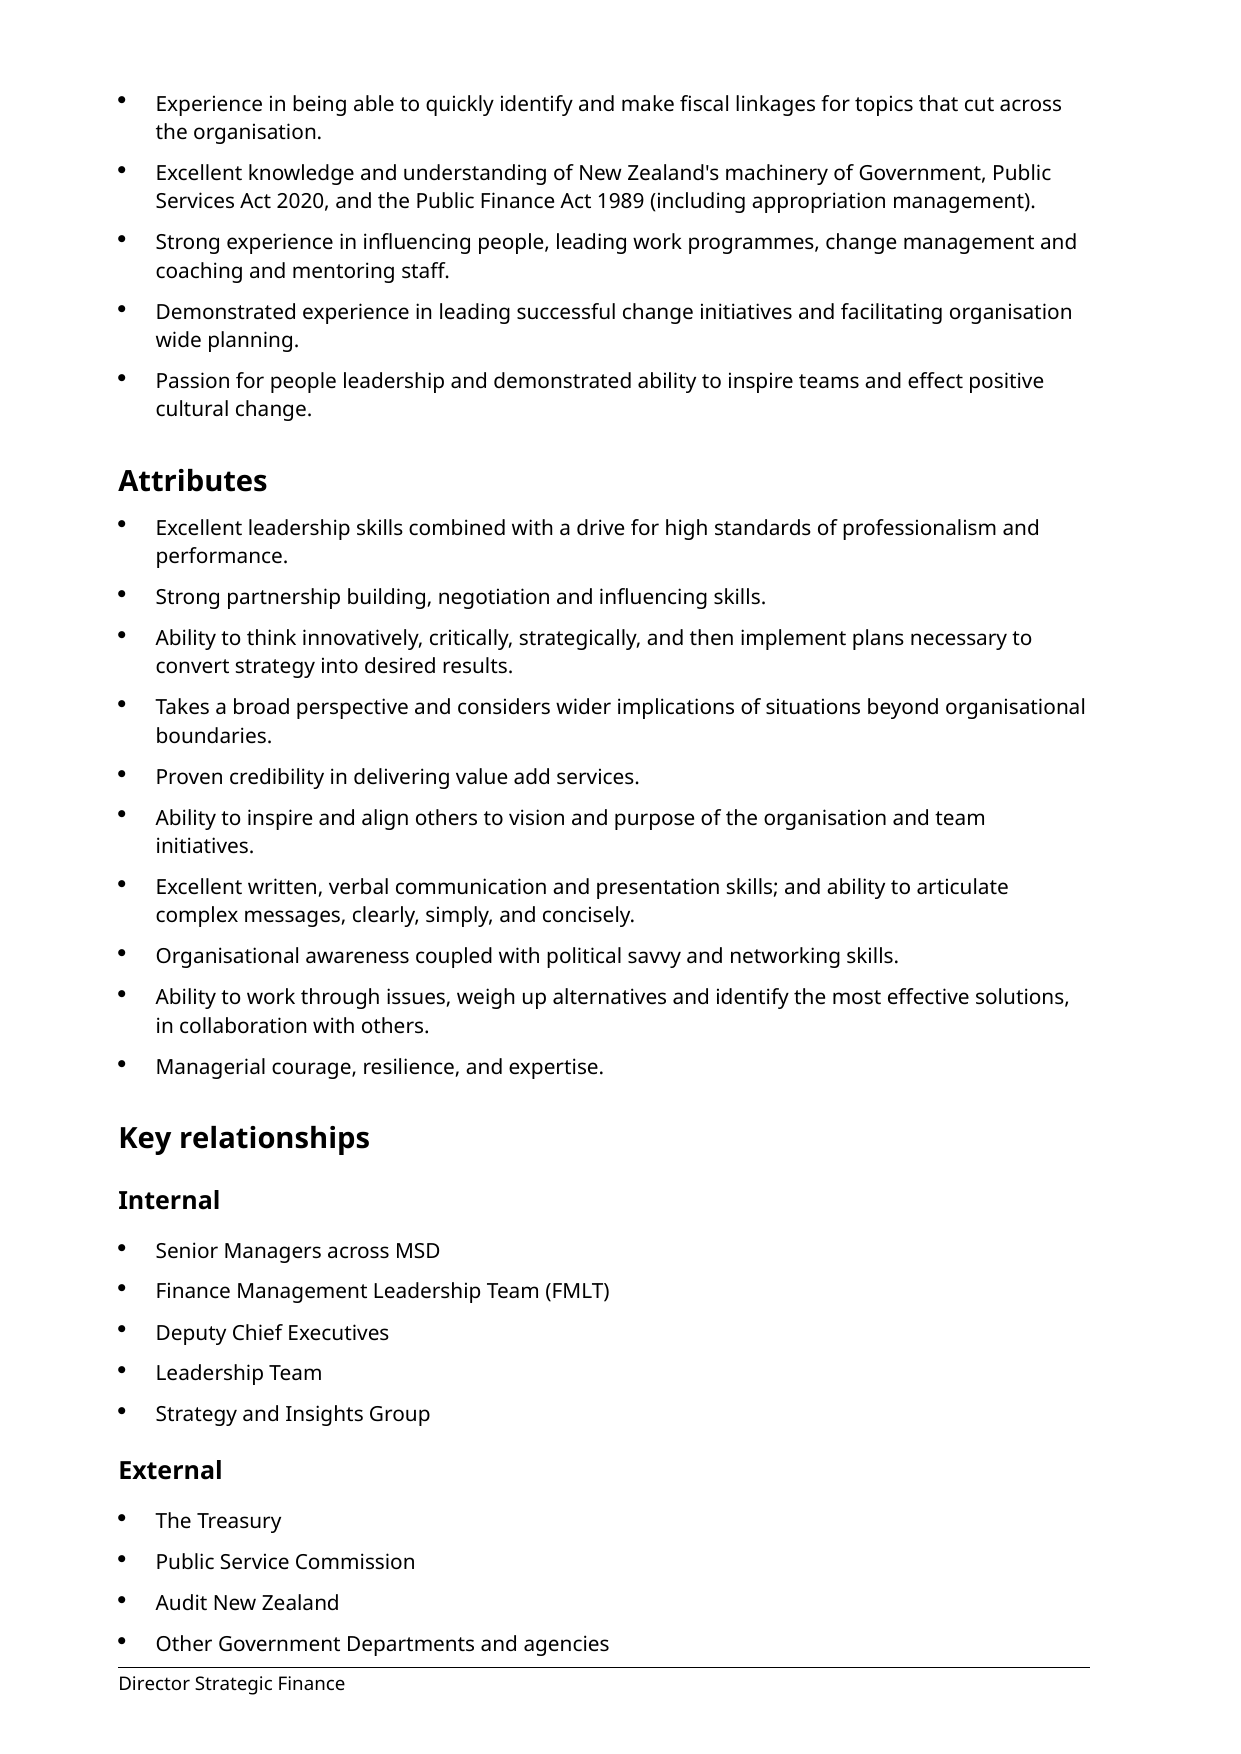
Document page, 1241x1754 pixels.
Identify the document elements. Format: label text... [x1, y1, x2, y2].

list Experience in being able to quickly identify and make fiscal linkages for topics that cut across the organisation. [118, 89, 1090, 146]
list Ability to inspire and align others to vision and purpose of the organisation and team initiatives. [118, 803, 1090, 859]
list Demonstrated experience in leading successful change initiatives and facilitating organisation wide planning. [118, 297, 1090, 354]
list Strong experience in influencing people, leading work programmes, change management and coaching and mentoring staff. [118, 227, 1090, 284]
list Ability to think innovatively, critically, strategically, and then implement plans necessary to convert strategy into desired results. [118, 623, 1090, 680]
subtitle External [118, 1453, 1090, 1487]
list Senior Managers across MSD [118, 1236, 1090, 1264]
list Managerial courage, resilience, and expertise. [118, 1052, 1090, 1080]
list Deputy Chief Executives [118, 1318, 1090, 1346]
list Proven credibility in delivering value add services. [118, 762, 1090, 790]
subtitle Key relationships [118, 1118, 1090, 1157]
list Audit New Zealand [118, 1588, 1090, 1617]
list Excellent knowledge and understanding of New Zealand's machinery of Government, Public Services Act 2020, and the Public Finance Act 1989 (including appropriation management). [118, 158, 1090, 215]
list Finance Management Leadership Team (FMLT) [118, 1277, 1090, 1305]
list The Treasury [118, 1506, 1090, 1535]
list Strategy and Insights Group [118, 1399, 1090, 1428]
list Excellent written, verbal communication and presentation skills; and ability to articulate complex messages, clearly, simply, and concisely. [118, 872, 1090, 929]
list Public Service Commission [118, 1547, 1090, 1576]
list Ability to work through issues, weigh up alternatives and identify the most effective solutions, in collaboration with others. [118, 982, 1090, 1039]
subtitle Internal [118, 1182, 1090, 1216]
list Excellent leadership skills combined with a drive for high standards of professionalism and performance. [118, 513, 1090, 569]
list Other Government Departments and agencies [118, 1629, 1090, 1657]
list Passion for people leadership and demonstrated ability to inspire teams and effect positive cultural change. [118, 366, 1090, 423]
list Leadership Team [118, 1358, 1090, 1387]
subtitle Attributes [118, 461, 1090, 500]
list Strong partnership building, negotiation and influencing skills. [118, 582, 1090, 611]
list Organisational awareness coupled with political savvy and networking skills. [118, 941, 1090, 970]
list Takes a broad perspective and considers wider implications of situations beyond organisational boundaries. [118, 692, 1090, 749]
